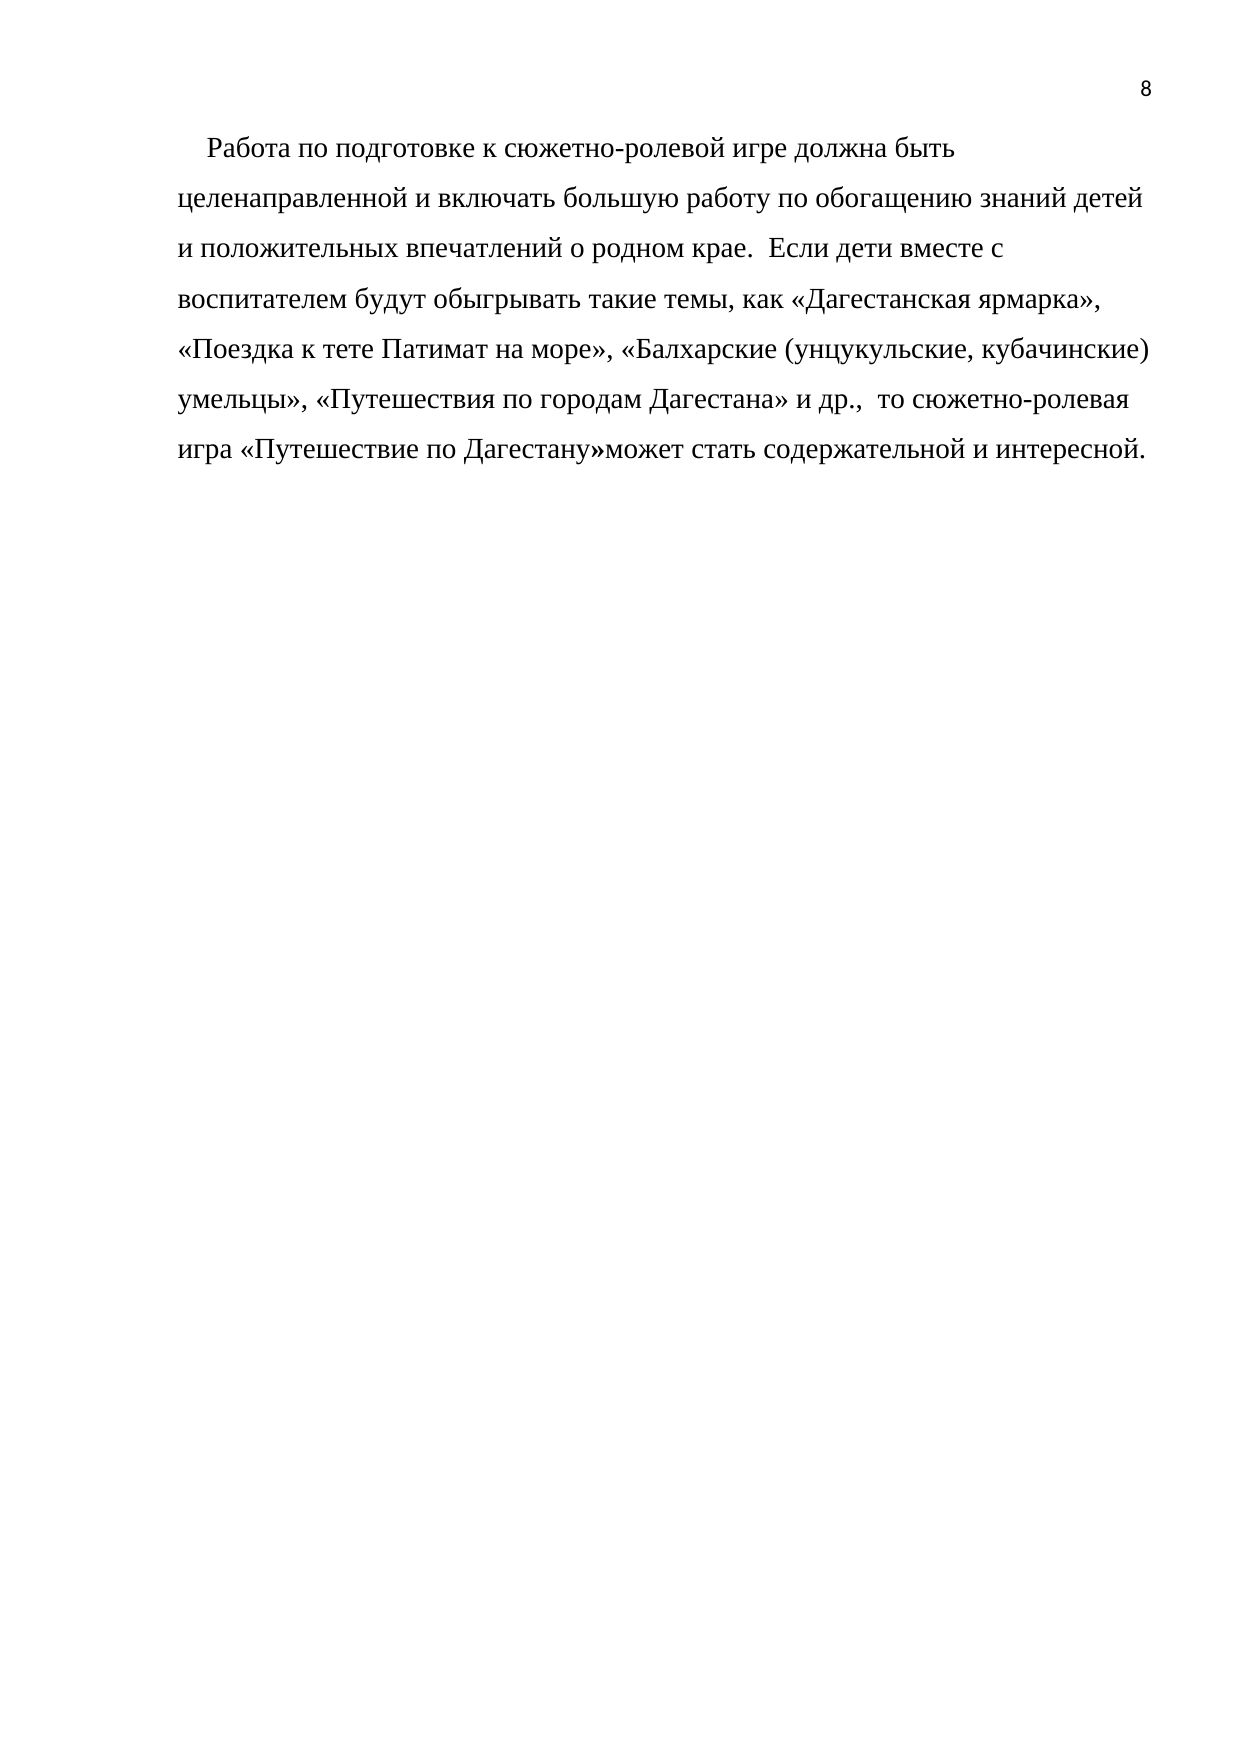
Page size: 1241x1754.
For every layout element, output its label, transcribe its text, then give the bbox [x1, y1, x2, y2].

text Работа по подготовке к сюжетно-ролевой игре должна быть целенаправленной и включать большую работу по обогащению знаний детей и положительных впечатлений о родном крае. Если дети вместе с воспитателем будут обыгрывать такие темы, как «Дагестанская ярмарка», «Поездка к тете Патимат на море», «Балхарские (унцукульские, кубачинские) умельцы», «Путешествия по городам Дагестана» и др., то сюжетно-ролевая игра «Путешествие по Дагестану»может стать содержательной и интересной. [177, 130, 1152, 465]
